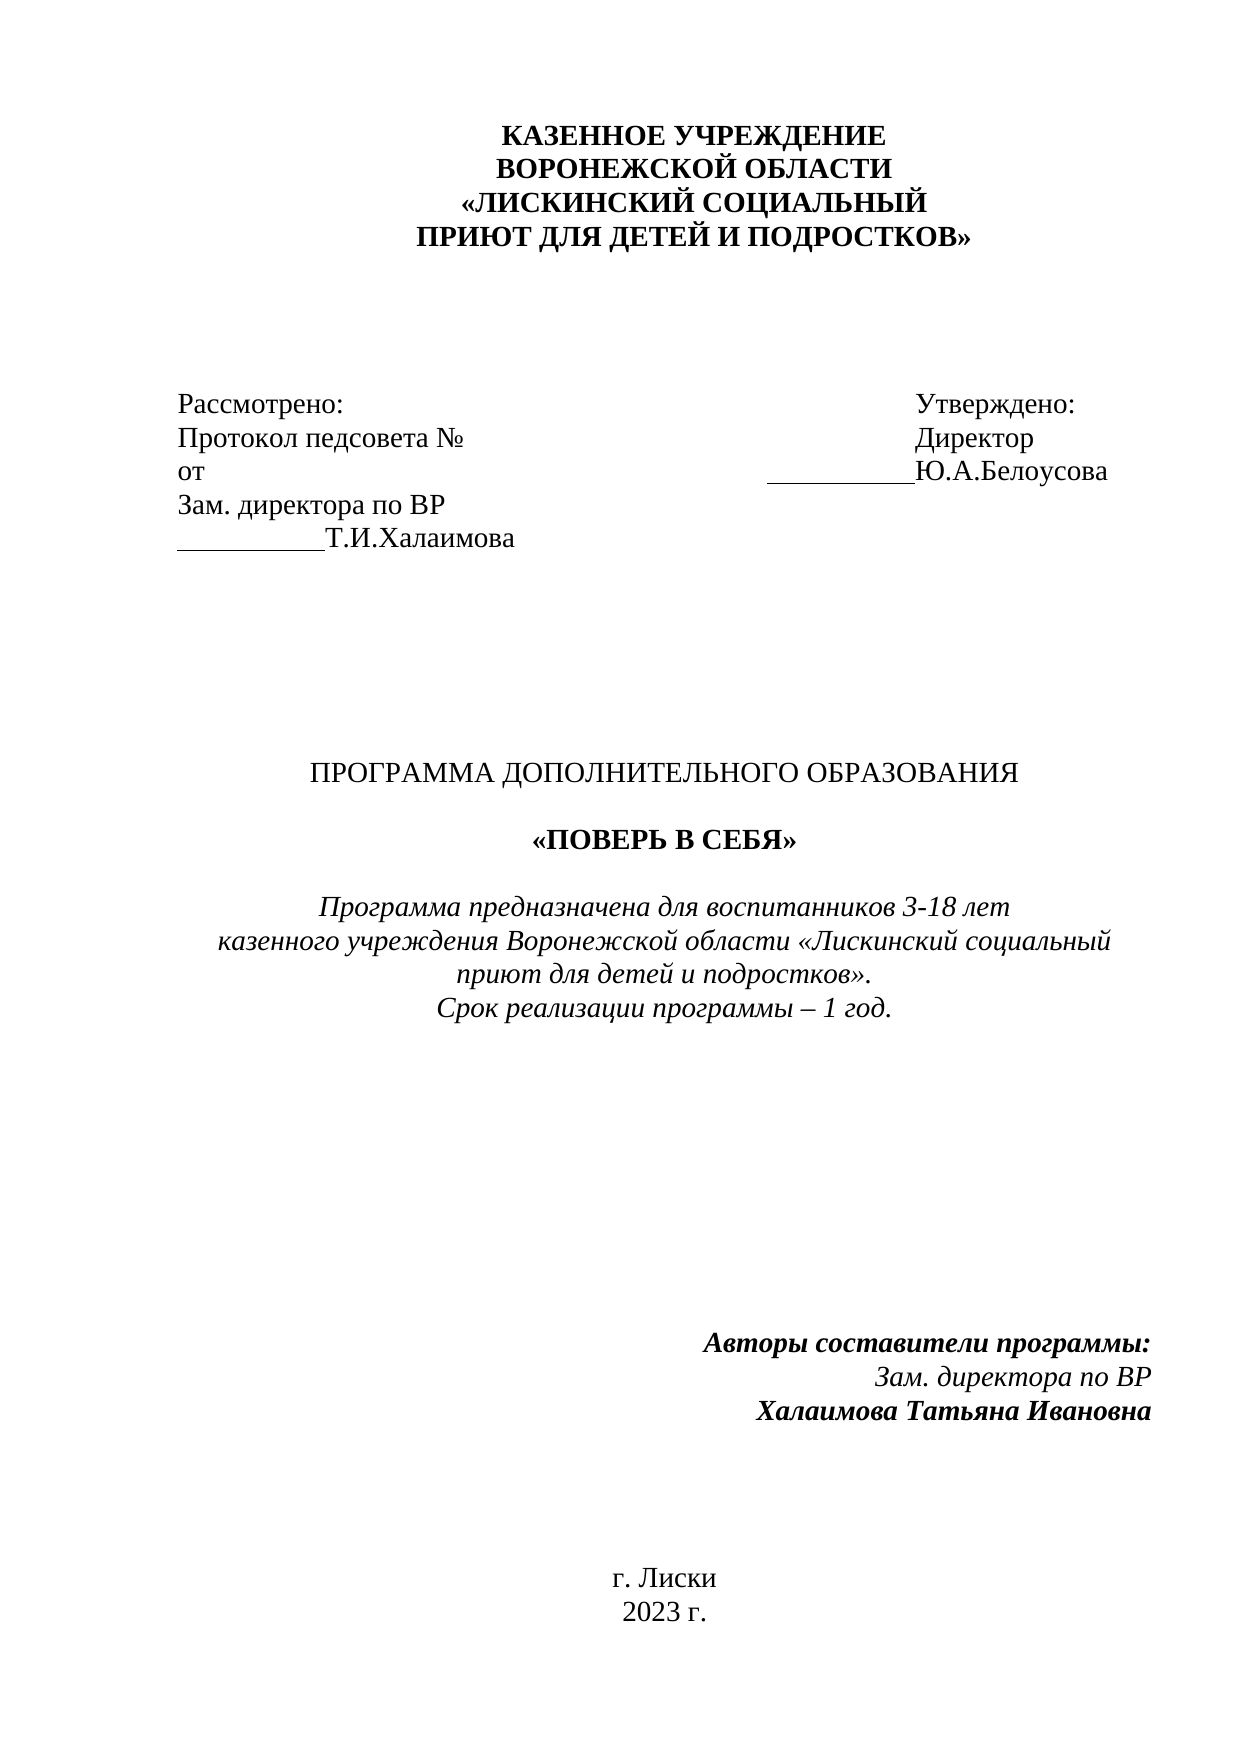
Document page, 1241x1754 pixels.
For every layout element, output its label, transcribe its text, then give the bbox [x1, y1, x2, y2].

text казенного учреждения Воронежской области «Лискинский социальный приют для детей и подростков». [177, 923, 1152, 990]
text Халаимова Татьяна Ивановна [177, 1393, 1152, 1426]
text «ПОВЕРЬ В СЕБЯ» [177, 822, 1152, 856]
text Рассмотрено: Утверждено: [177, 386, 1152, 420]
text Авторы составители программы: [177, 1326, 1152, 1359]
text г. Лиски [177, 1560, 1152, 1594]
text от Ю.А.Белоусова [177, 453, 1152, 487]
text 2023 г. [177, 1594, 1152, 1627]
text ПРОГРАММА ДОПОЛНИТЕЛЬНОГО ОБРАЗОВАНИЯ [177, 755, 1152, 789]
text ПРИЮТ ДЛЯ ДЕТЕЙ И ПОДРОСТКОВ» [177, 219, 1152, 252]
text Зам. директора по ВР [177, 1359, 1152, 1393]
text Т.И.Халаимова [177, 521, 1152, 554]
text «ЛИСКИНСКИЙ СОЦИАЛЬНЫЙ [177, 185, 1152, 219]
text КАЗЕННОЕ УЧРЕЖДЕНИЕ [177, 118, 1152, 152]
text Протокол педсовета № Директор [177, 420, 1152, 453]
text ВОРОНЕЖСКОЙ ОБЛАСТИ [177, 152, 1152, 185]
text Срок реализации программы – 1 год. [177, 990, 1152, 1024]
text Зам. директора по ВР [177, 487, 1152, 521]
text Программа предназначена для воспитанников 3-18 лет [177, 889, 1152, 923]
